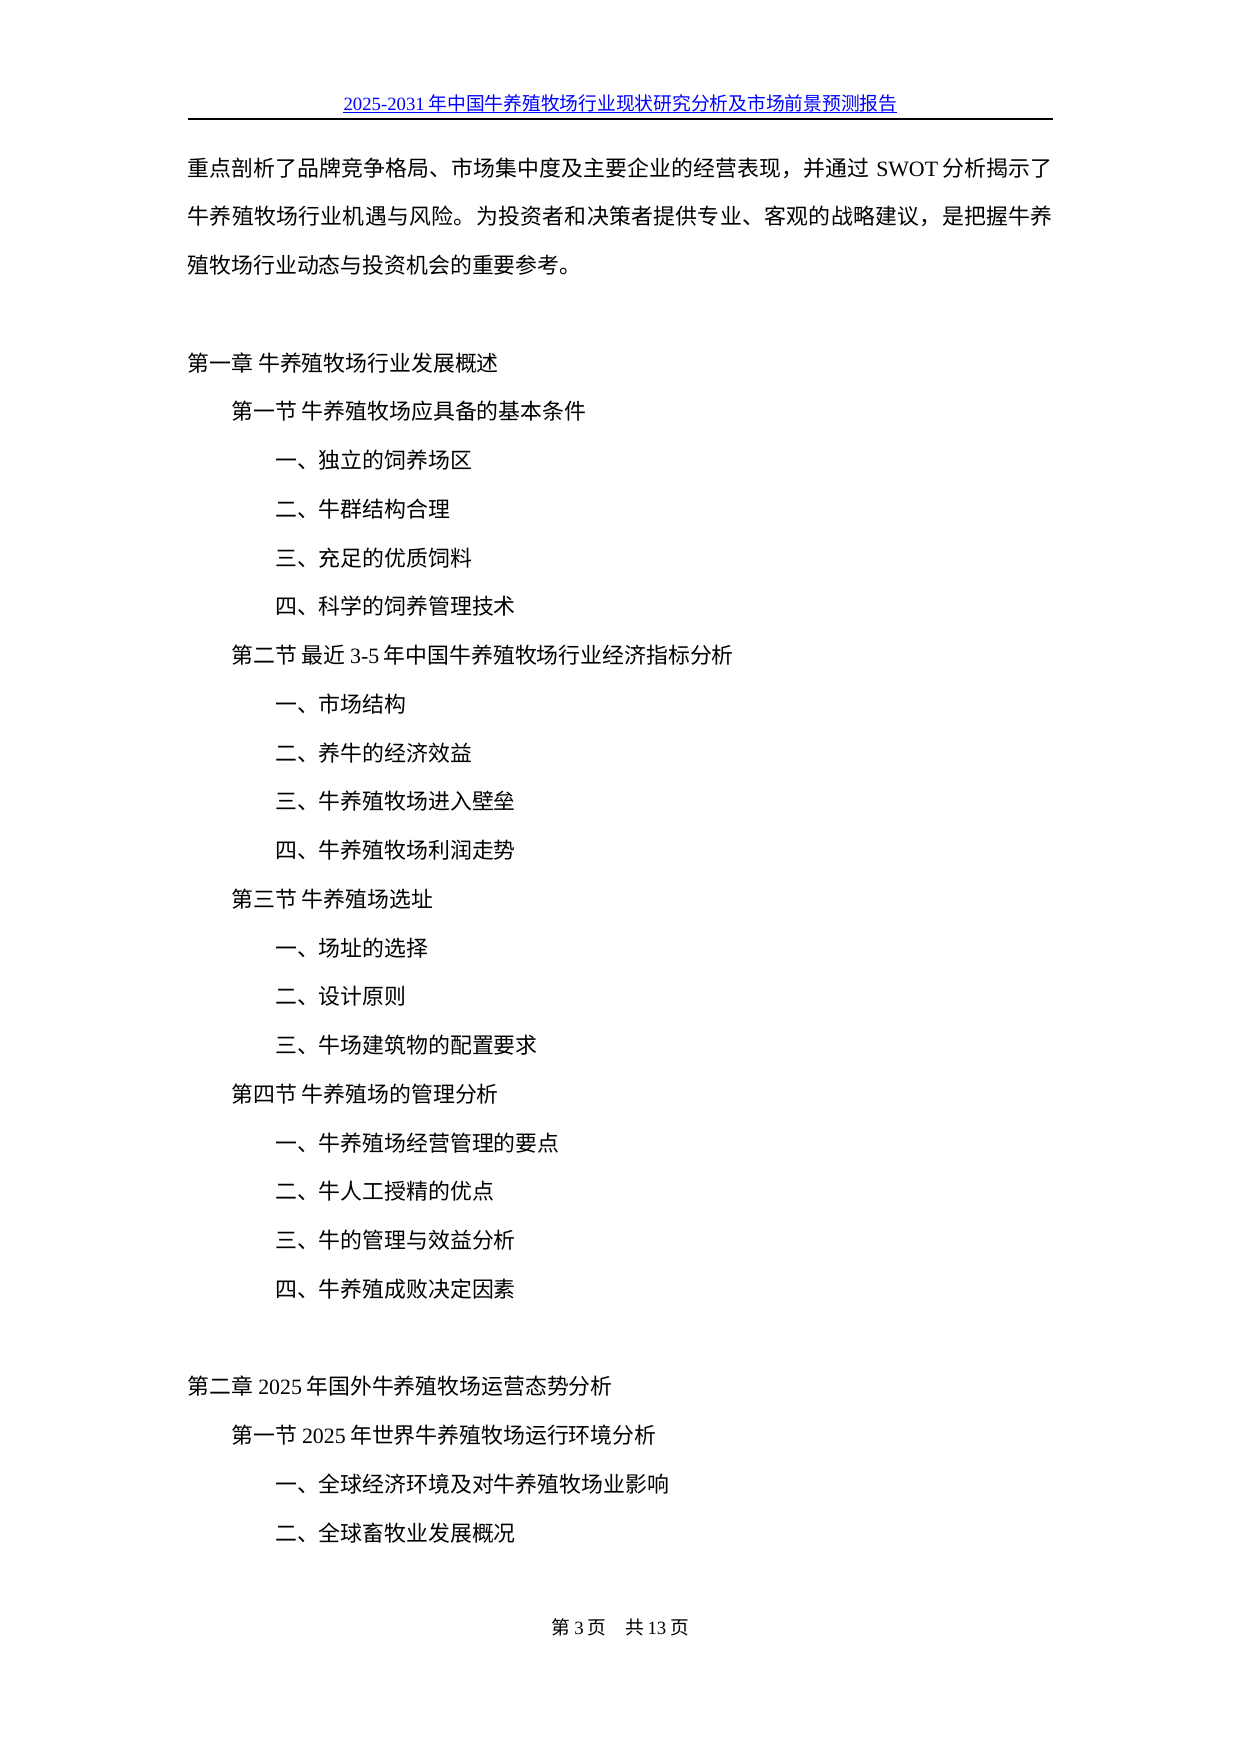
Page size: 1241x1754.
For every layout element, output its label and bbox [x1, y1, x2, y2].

text [187, 150, 1053, 1548]
